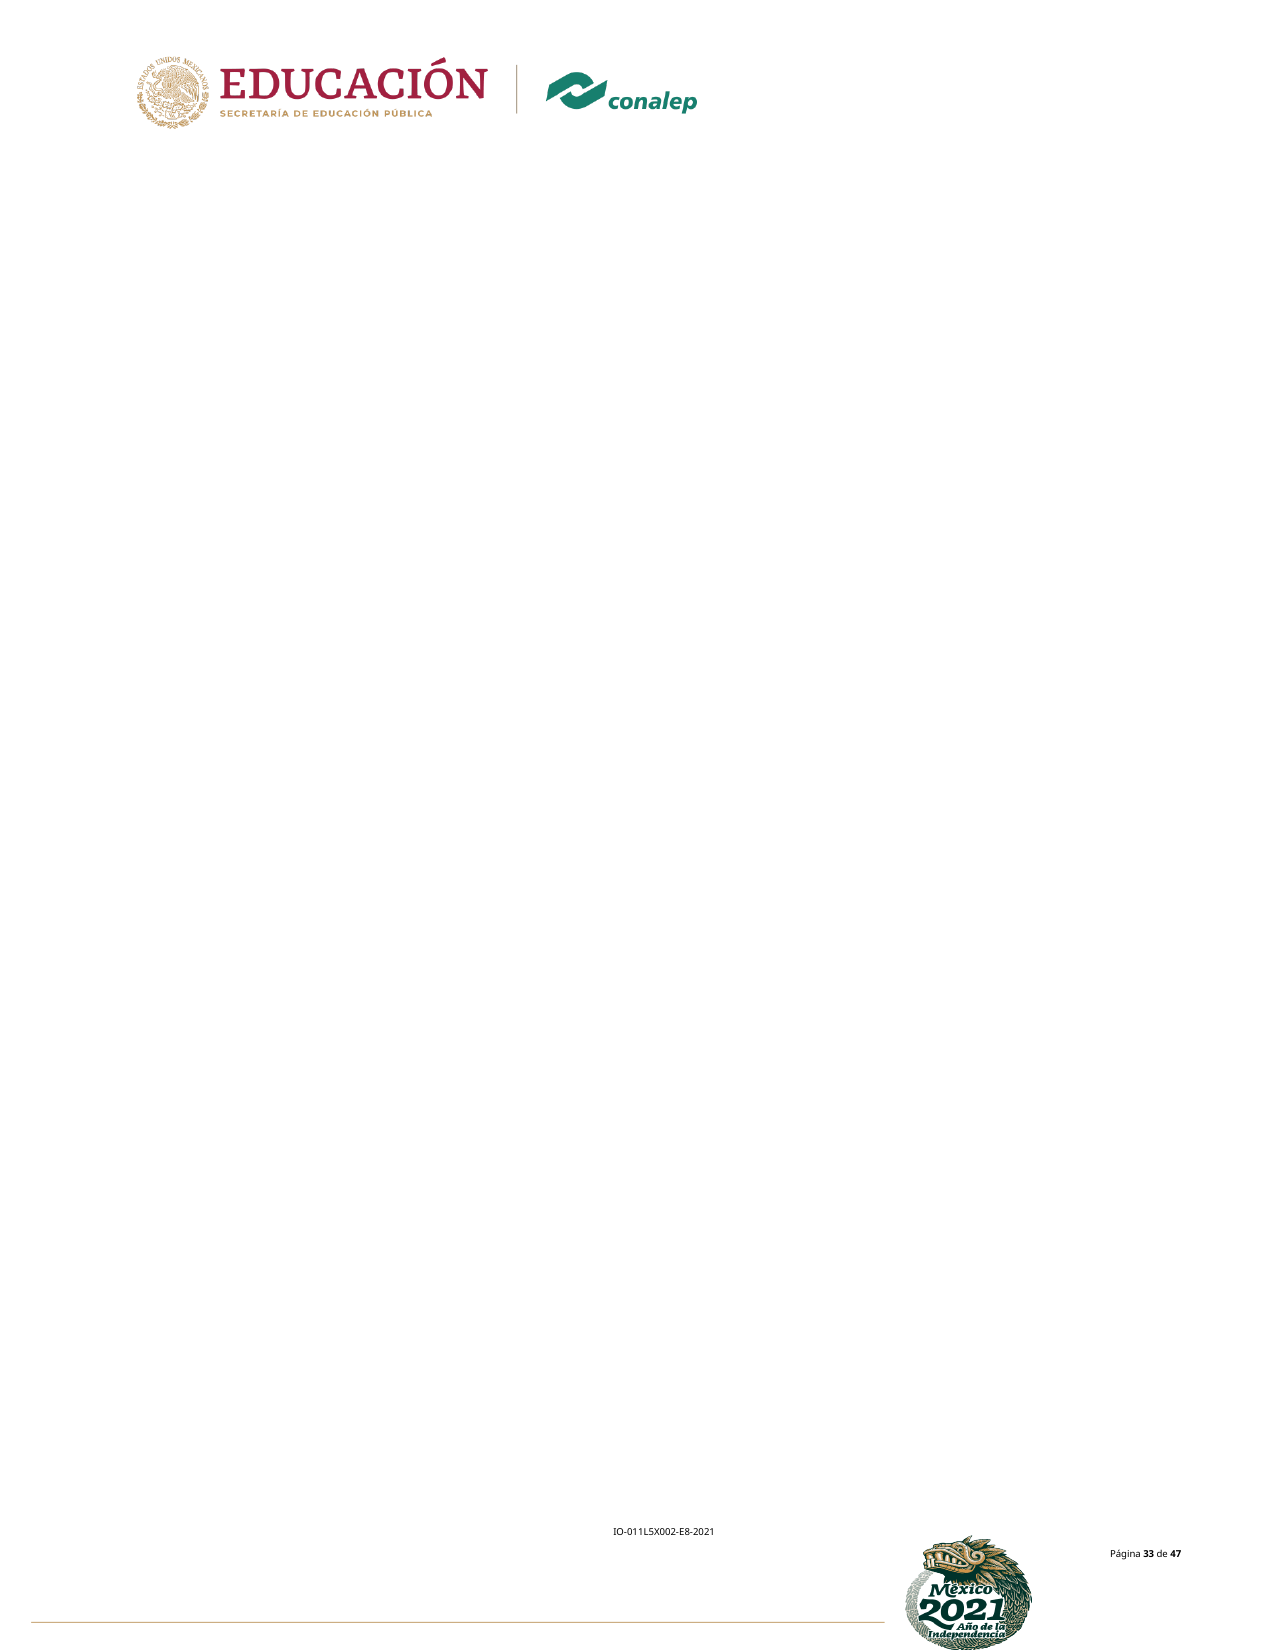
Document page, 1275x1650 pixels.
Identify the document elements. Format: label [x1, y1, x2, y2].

picture [115, 46, 718, 140]
picture [0, 1521, 1092, 1650]
